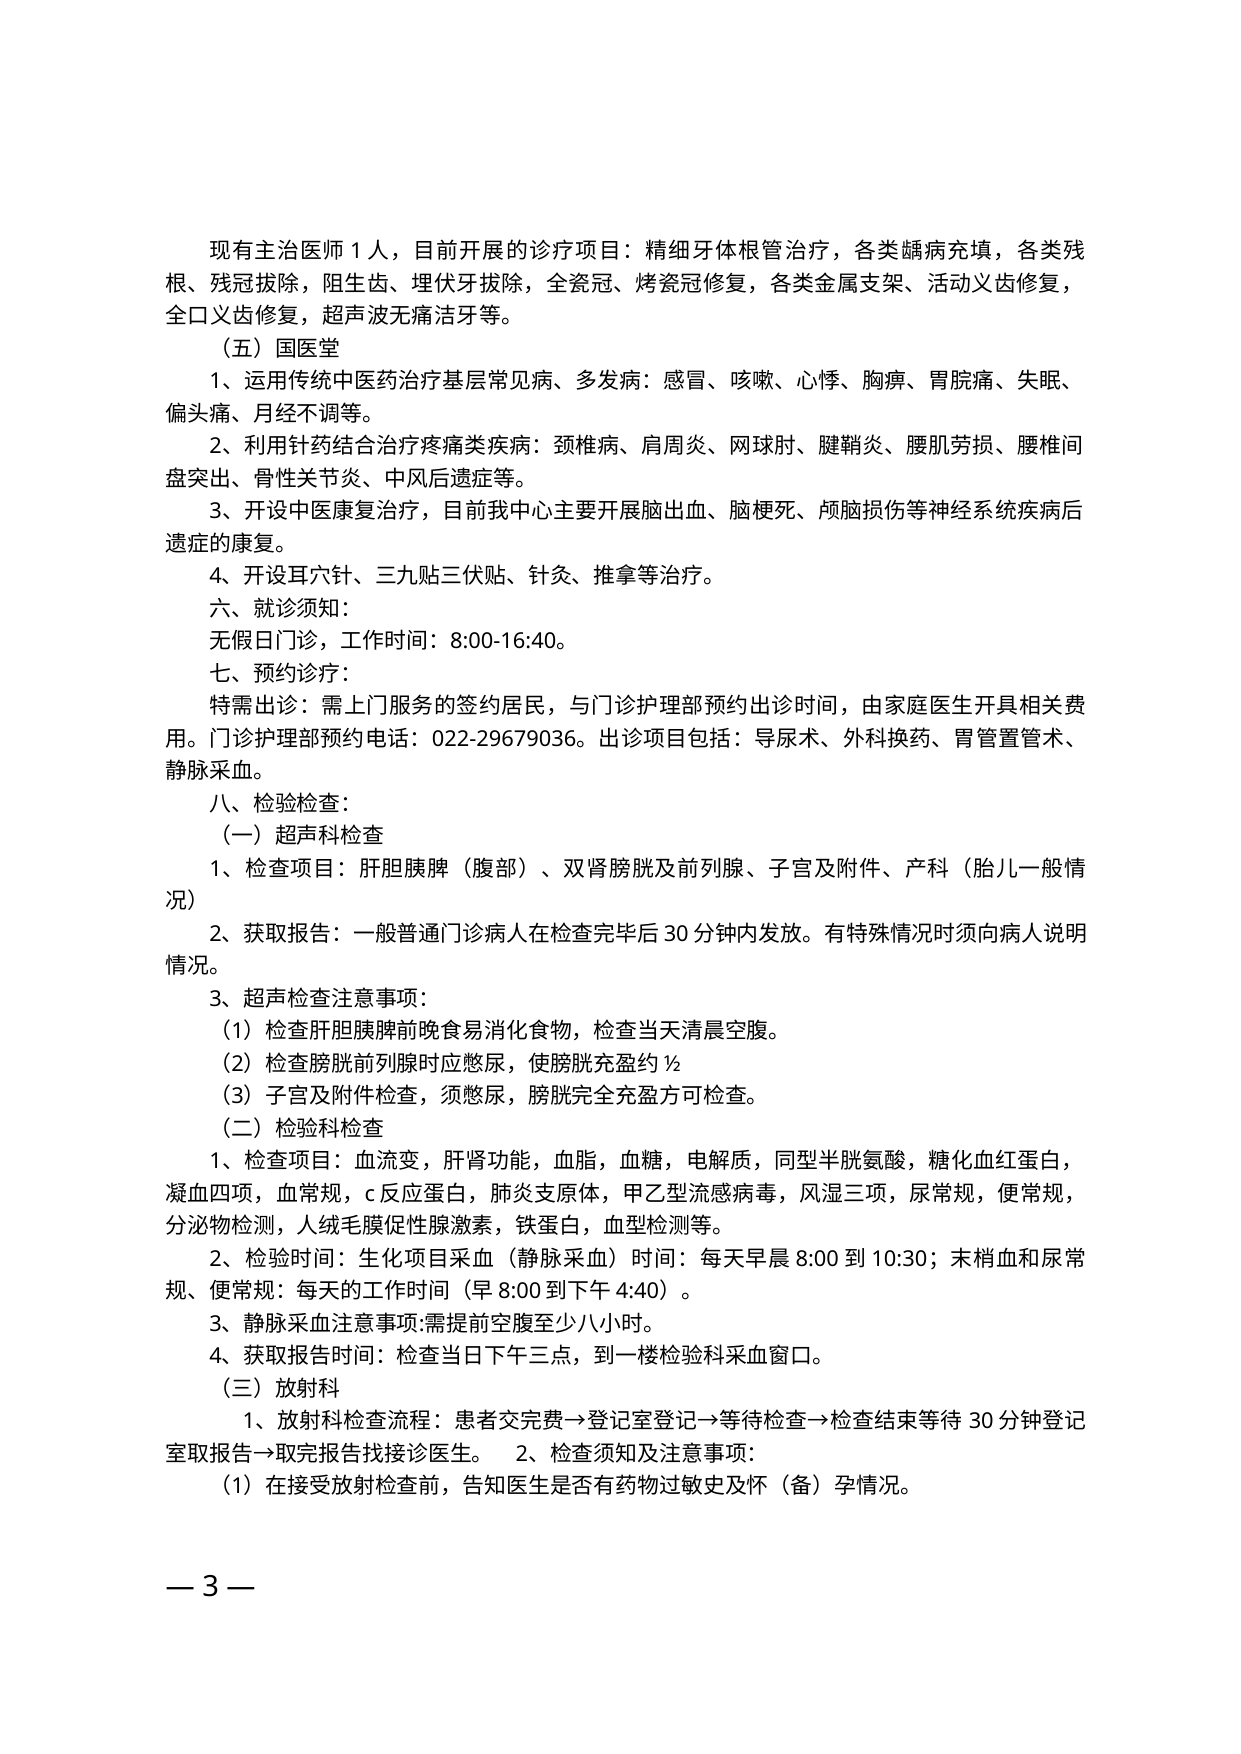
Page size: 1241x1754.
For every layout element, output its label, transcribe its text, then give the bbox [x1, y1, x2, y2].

text 1、运用传统中医药治疗基层常见病、多发病：感冒、咳嗽、心悸、胸痹、胃脘痛、失眠、偏头痛、月经不调等。 [165, 363, 1087, 428]
text （1）在接受放射检查前，告知医生是否有药物过敏史及怀（备）孕情况。 [165, 1468, 1087, 1500]
text （二）检验科检查 [165, 1110, 1087, 1143]
text 4、开设耳穴针、三九贴三伏贴、针灸、推拿等治疗。 [165, 558, 1087, 590]
text 2、利用针药结合治疗疼痛类疾病：颈椎病、肩周炎、网球肘、腱鞘炎、腰肌劳损、腰椎间盘突出、骨性关节炎、中风后遗症等。 [165, 428, 1087, 493]
text （1）检查肝胆胰脾前晚食易消化食物，检查当天清晨空腹。 [165, 1013, 1087, 1045]
text 1、检查项目：肝胆胰脾（腹部）、双肾膀胱及前列腺、子宫及附件、产科（胎儿一般情况） [165, 850, 1087, 915]
list 八、检验检查： [165, 785, 1087, 818]
text 无假日门诊，工作时间：8:00-16:40。 [165, 623, 1087, 655]
text 3、超声检查注意事项： [165, 980, 1087, 1013]
text 1、检查项目：血流变，肝肾功能，血脂，血糖，电解质，同型半胱氨酸，糖化血红蛋白，凝血四项，血常规，c反应蛋白，肺炎支原体，甲乙型流感病毒，风湿三项，尿常规，便常规，分泌物检测，人绒毛膜促性腺激素，铁蛋白，血型检测等。 [165, 1143, 1087, 1240]
text 3、开设中医康复治疗，目前我中心主要开展脑出血、脑梗死、颅脑损伤等神经系统疾病后遗症的康复。 [165, 493, 1087, 558]
text 六、就诊须知： [165, 590, 1087, 623]
text 特需出诊：需上门服务的签约居民，与门诊护理部预约出诊时间，由家庭医生开具相关费用。门诊护理部预约电话：022-29679036。出诊项目包括：导尿术、外科换药、胃管置管术、静脉采血。 [165, 688, 1087, 785]
text 现有主治医师1人，目前开展的诊疗项目：精细牙体根管治疗，各类龋病充填，各类残根、残冠拔除，阻生齿、埋伏牙拔除，全瓷冠、烤瓷冠修复，各类金属支架、活动义齿修复，全口义齿修复，超声波无痛洁牙等。 [165, 233, 1087, 330]
text （3）子宫及附件检查，须憋尿，膀胱完全充盈方可检查。 [165, 1078, 1087, 1110]
text 1、放射科检查流程：患者交完费→登记室登记→等待检查→检查结束等待30分钟登记室取报告→取完报告找接诊医生。 2、检查须知及注意事项： [165, 1403, 1087, 1468]
text 2、检验时间：生化项目采血（静脉采血）时间：每天早晨8:00到10:30；末梢血和尿常规、便常规：每天的工作时间（早8:00到下午4:40）。 [165, 1240, 1087, 1305]
text （三）放射科 [165, 1370, 1087, 1403]
list （一）超声科检查 [165, 818, 1087, 850]
text 2、获取报告：一般普通门诊病人在检查完毕后30分钟内发放。有特殊情况时须向病人说明情况。 [165, 915, 1087, 980]
text 4、获取报告时间：检查当日下午三点，到一楼检验科采血窗口。 [165, 1338, 1087, 1370]
text （2）检查膀胱前列腺时应憋尿，使膀胱充盈约½ [165, 1045, 1087, 1078]
text 3、静脉采血注意事项:需提前空腹至少八小时。 [165, 1305, 1087, 1338]
text （五）国医堂 [165, 330, 1087, 363]
text 七、预约诊疗： [165, 655, 1087, 688]
